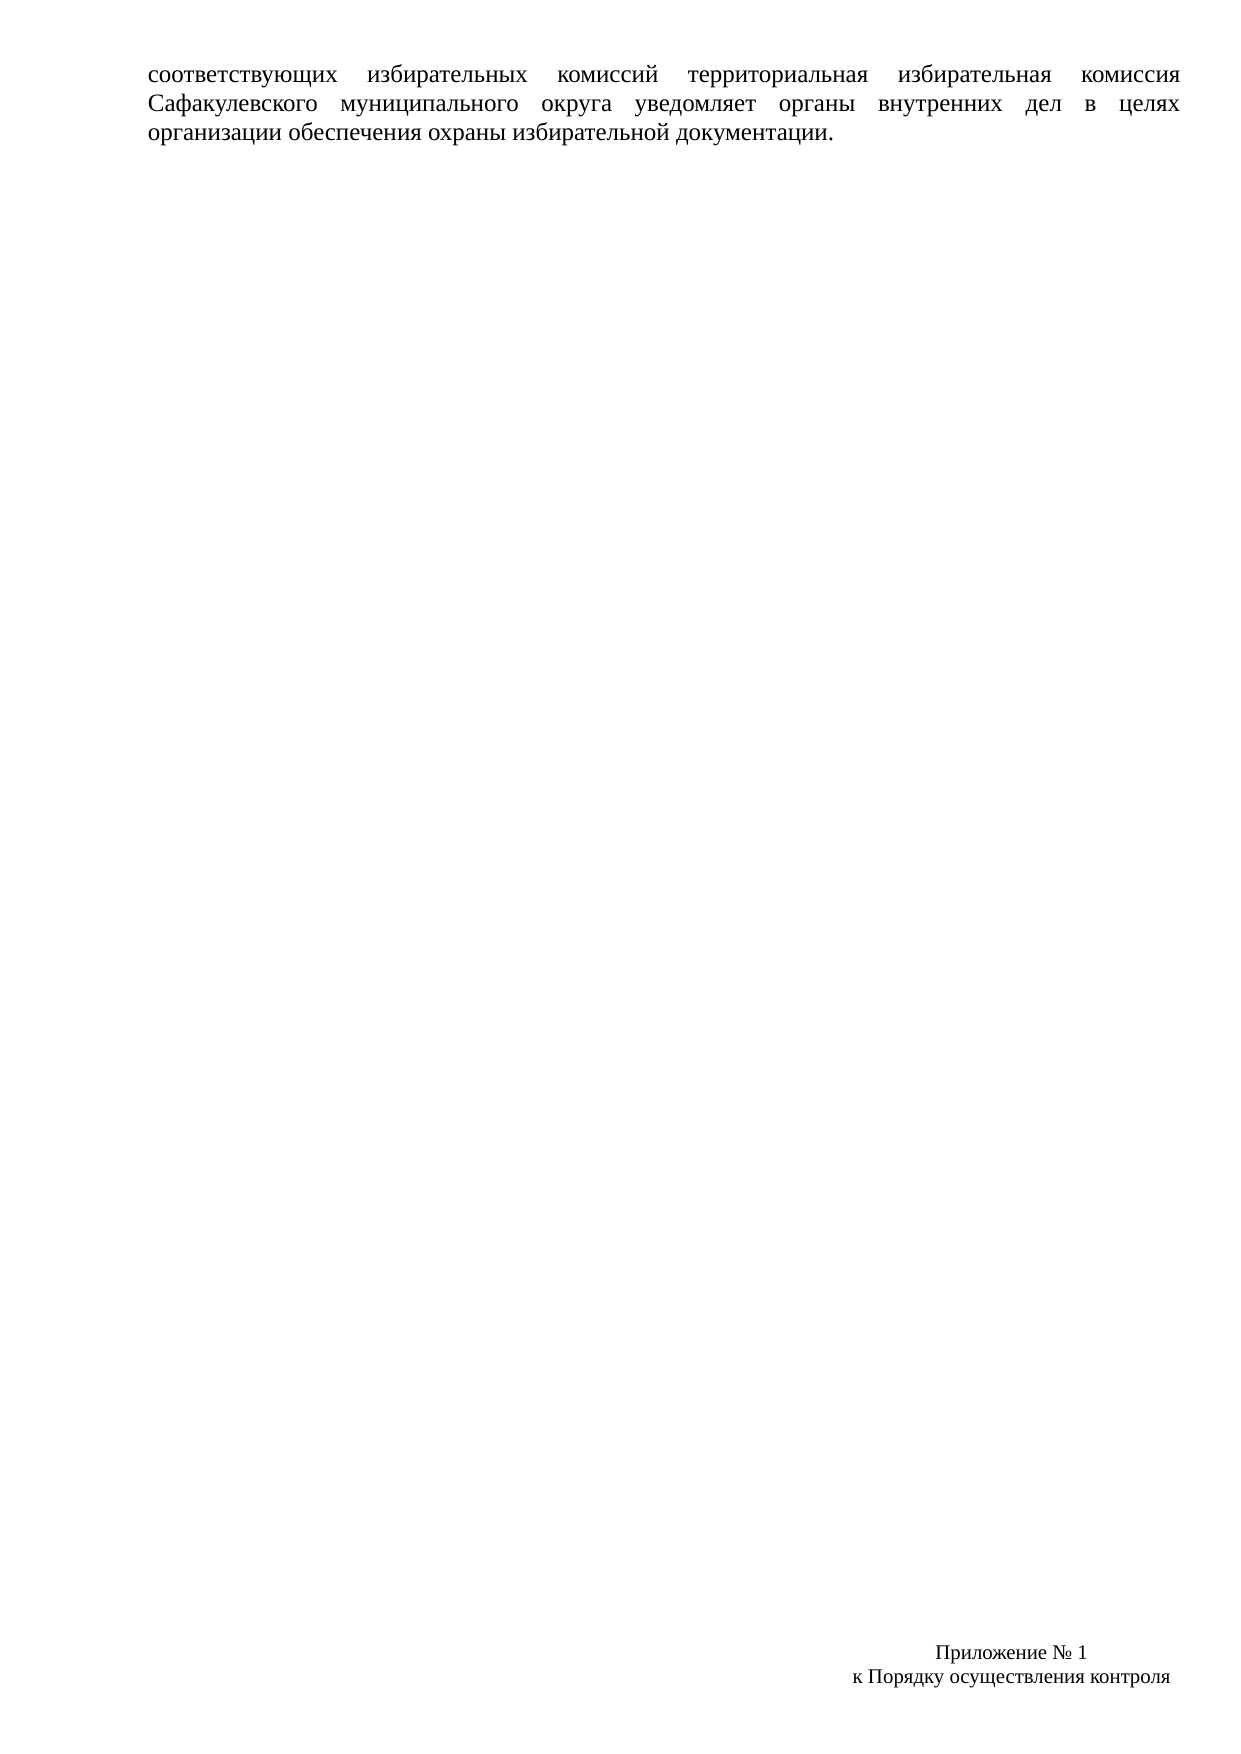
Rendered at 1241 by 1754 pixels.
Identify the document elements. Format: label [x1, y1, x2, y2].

text [842, 1640, 1181, 1688]
text [148, 59, 1181, 145]
